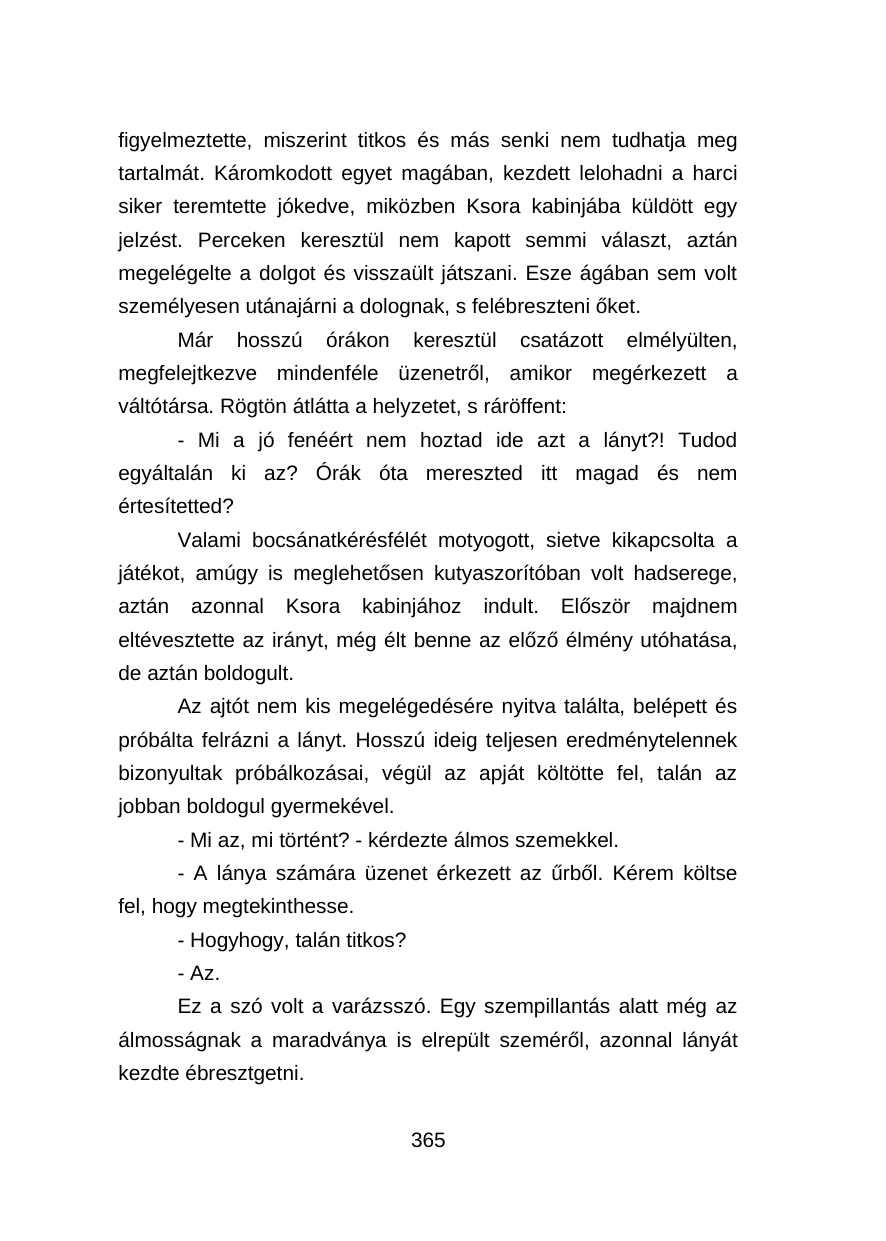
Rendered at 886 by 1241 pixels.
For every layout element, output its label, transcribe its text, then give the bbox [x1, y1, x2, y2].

text - Hogyhogy, talán titkos? [118, 918, 738, 951]
text Már hosszú órákon keresztül csatázott elmélyülten, megfelejtkezve mindenféle üzenetről, amikor megérkezett a váltótársa. Rögtön átlátta a helyzetet, s ráröffent: [118, 318, 738, 418]
text Ez a szó volt a varázsszó. Egy szempillantás alatt még az álmosságnak a maradványa is elrepült szeméről, azonnal lányát kezdte ébresztgetni. [118, 985, 738, 1085]
text Valami bocsánatkérésfélét motyogott, sietve kikapcsolta a játékot, amúgy is meglehetősen kutyaszorítóban volt hadserege, aztán azonnal Ksora kabinjához indult. Először majdnem eltévesztette az irányt, még élt benne az előző élmény utóhatása, de aztán boldogult. [118, 518, 738, 685]
text - Az. [118, 951, 738, 985]
text - Mi a jó fenéért nem hoztad ide azt a lányt?! Tudod egyáltalán ki az? Órák óta mereszted itt magad és nem értesítetted? [118, 418, 738, 518]
text - A lánya számára üzenet érkezett az űrből. Kérem költse fel, hogy megtekinthesse. [118, 851, 738, 918]
text Az ajtót nem kis megelégedésére nyitva találta, belépett és próbálta felrázni a lányt. Hosszú ideig teljesen eredménytelennek bizonyultak próbálkozásai, végül az apját költötte fel, talán az jobban boldogul gyermekével. [118, 685, 738, 818]
text - Mi az, mi történt? - kérdezte álmos szemekkel. [118, 818, 738, 851]
